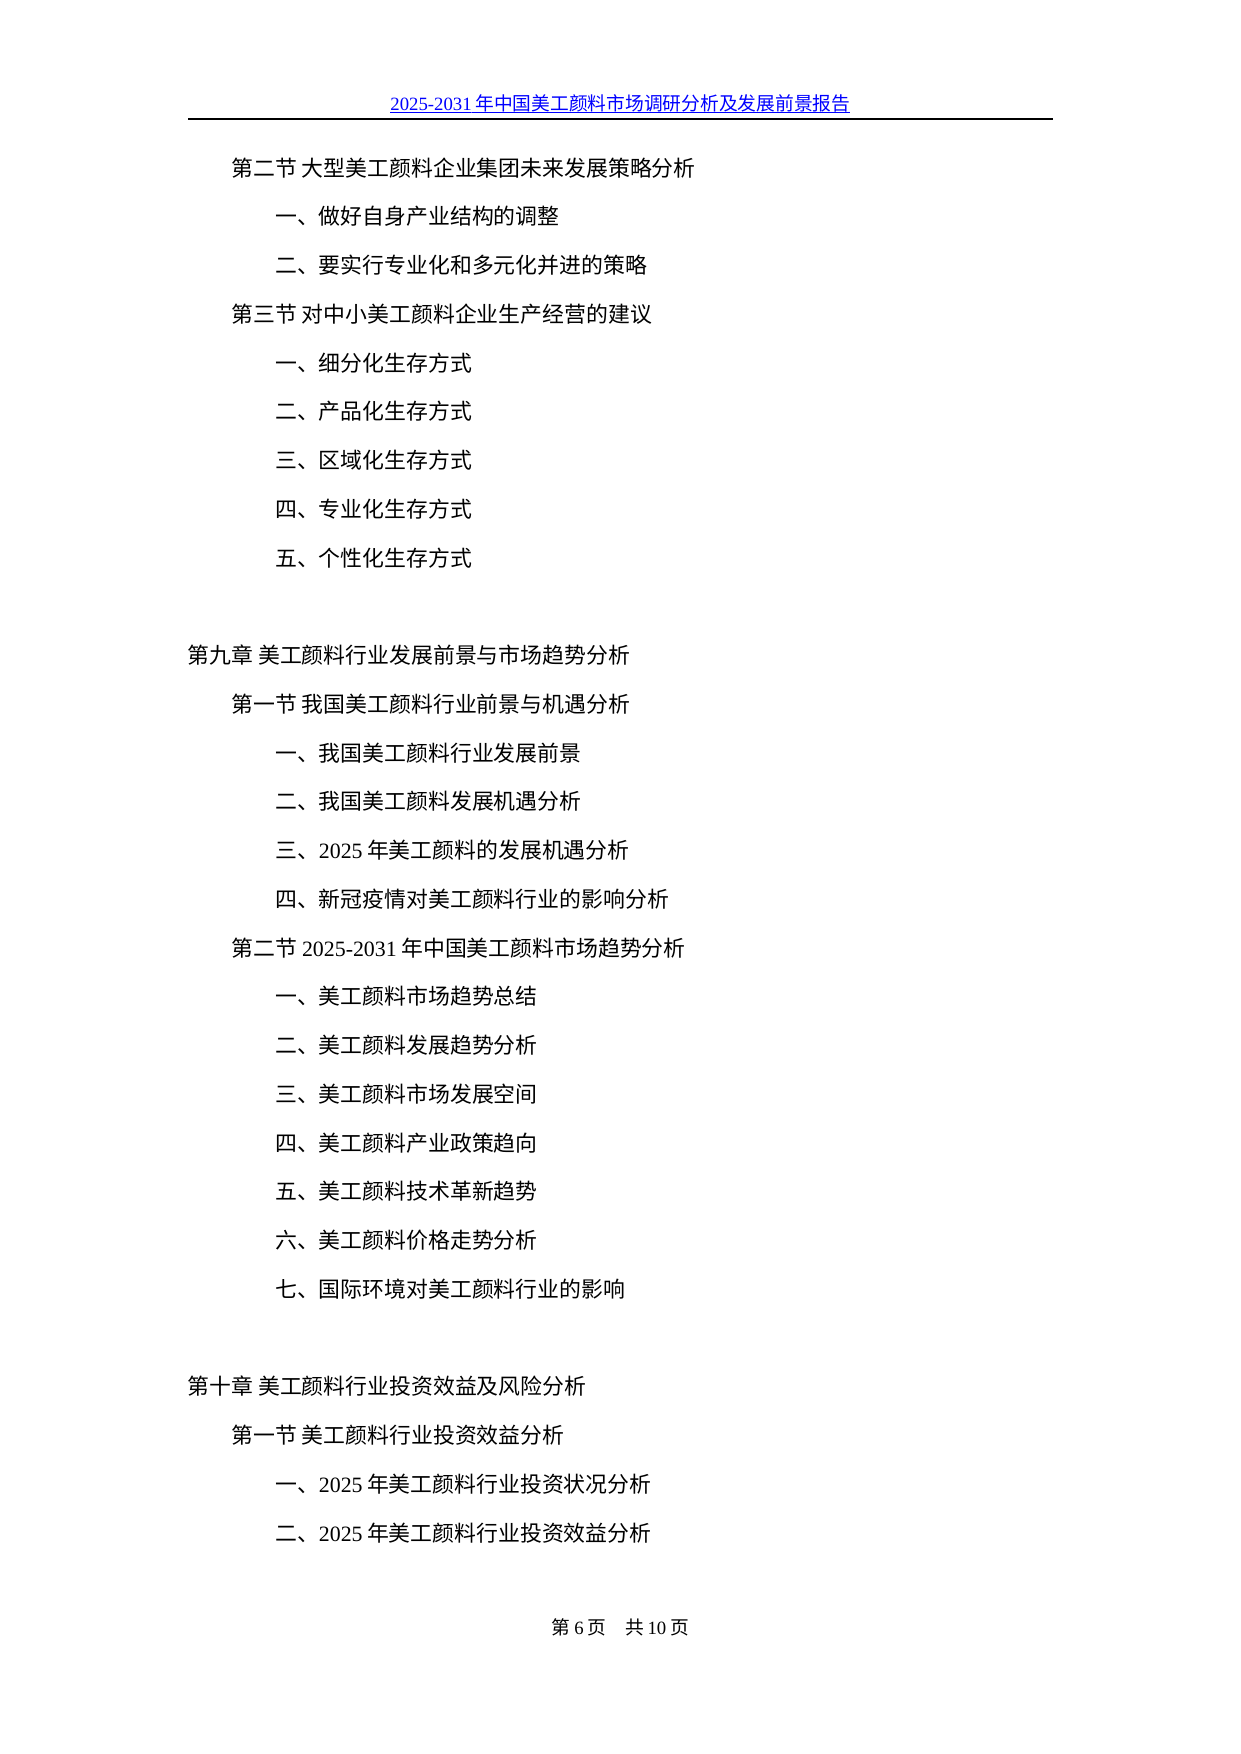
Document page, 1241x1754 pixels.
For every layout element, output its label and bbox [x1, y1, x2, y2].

text [187, 150, 1053, 1548]
